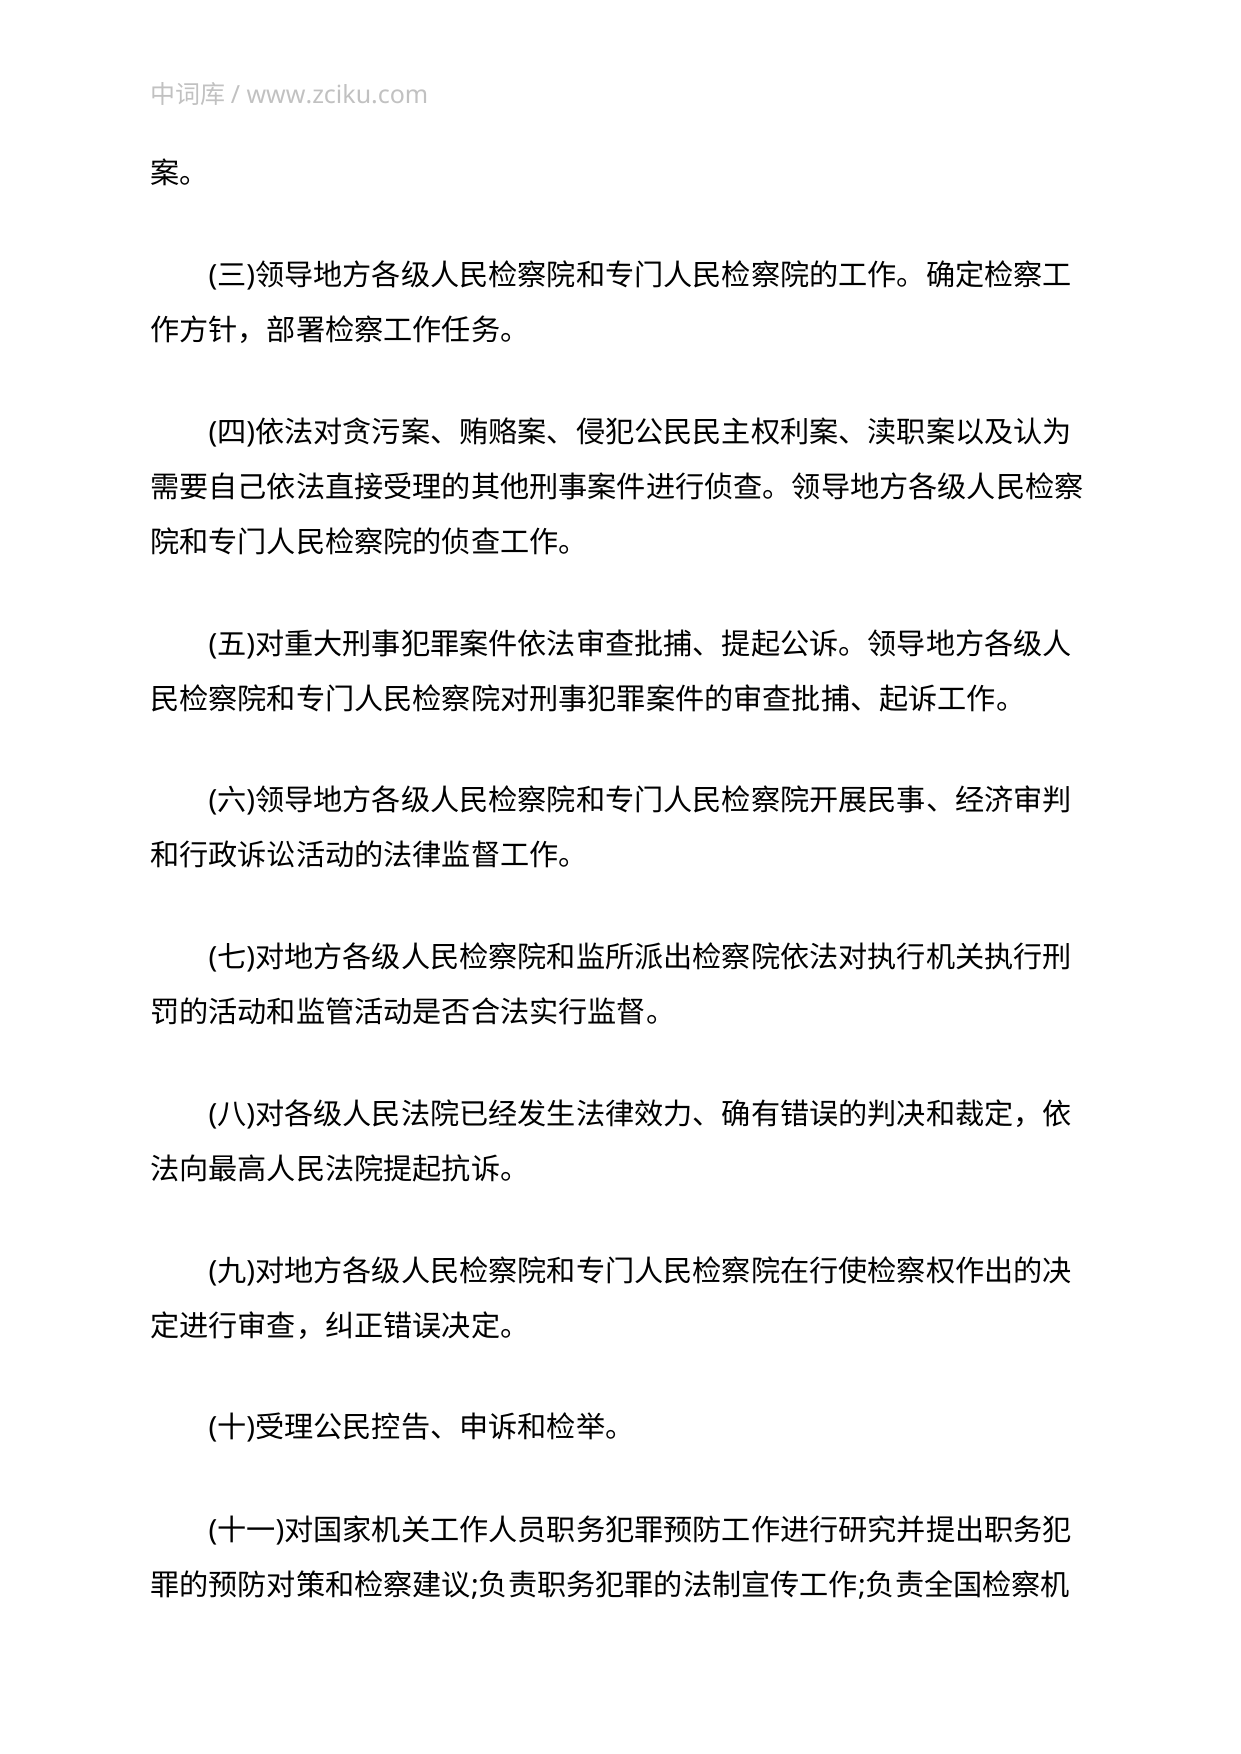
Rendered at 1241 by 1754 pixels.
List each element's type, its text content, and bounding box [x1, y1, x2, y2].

text (六)领导地方各级人民检察院和专门人民检察院开展民事、经济审判和行政诉讼活动的法律监督工作。 [150, 777, 1090, 874]
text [150, 150, 1090, 192]
text (九)对地方各级人民检察院和专门人民检察院在行使检察权作出的决定进行审查，纠正错误决定。 [150, 1247, 1090, 1344]
text (八)对各级人民法院已经发生法律效力、确有错误的判决和裁定，依法向最高人民法院提起抗诉。 [150, 1091, 1090, 1188]
text (七)对地方各级人民检察院和监所派出检察院依法对执行机关执行刑罚的活动和监管活动是否合法实行监督。 [150, 934, 1090, 1031]
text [150, 1506, 1090, 1603]
text (五)对重大刑事犯罪案件依法审查批捕、提起公诉。领导地方各级人民检察院和专门人民检察院对刑事犯罪案件的审查批捕、起诉工作。 [150, 620, 1090, 717]
text (十)受理公民控告、申诉和检举。 [150, 1404, 1090, 1446]
text (四)依法对贪污案、贿赂案、侵犯公民民主权利案、渎职案以及认为需要自己依法直接受理的其他刑事案件进行侦查。领导地方各级人民检察院和专门人民检察院的侦查工作。 [150, 408, 1090, 561]
text (三)领导地方各级人民检察院和专门人民检察院的工作。确定检察工作方针，部署检察工作任务。 [150, 252, 1090, 349]
